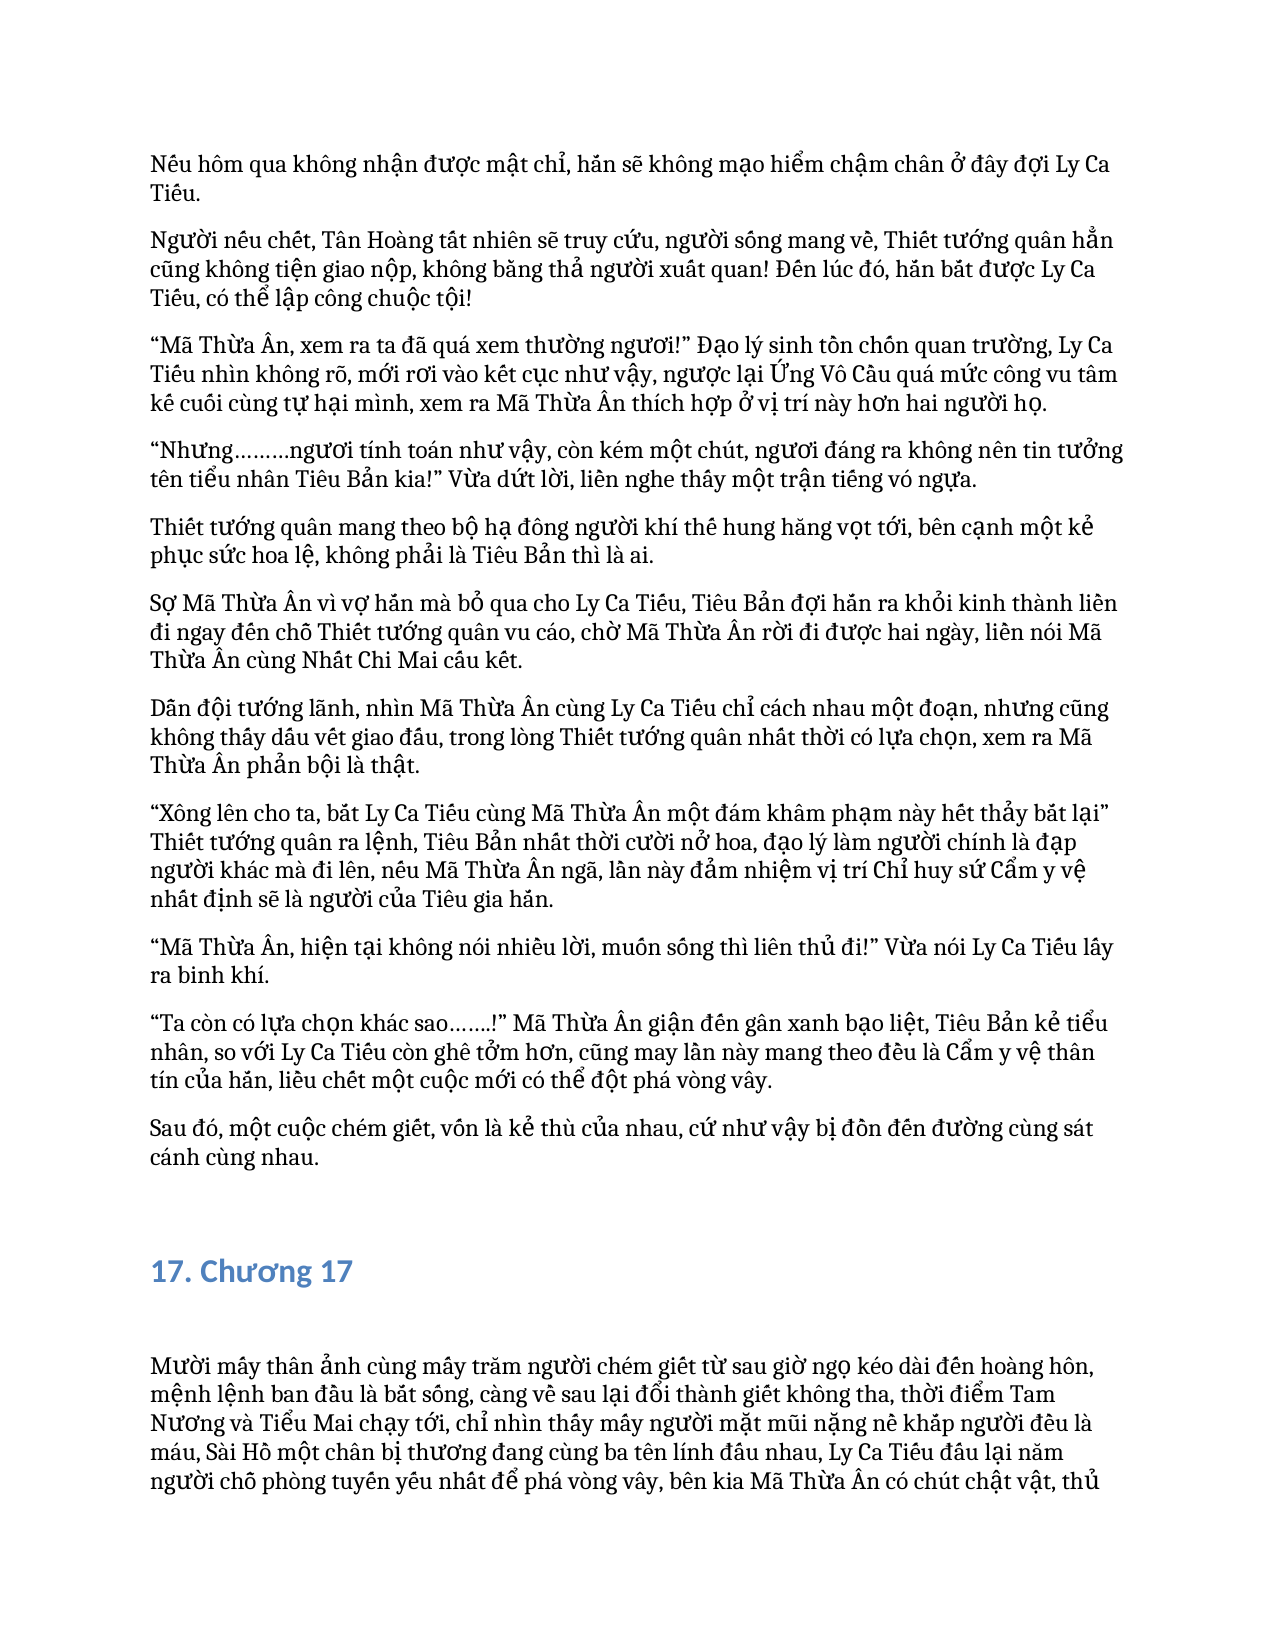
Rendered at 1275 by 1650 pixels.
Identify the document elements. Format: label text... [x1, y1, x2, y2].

text “Xông lên cho ta, bắt Ly Ca Tiếu cùng Mã Thừa Ân một đám khâm phạm này hết thảy bắt lại” Thiết tướng quân ra lệnh, Tiêu Bản nhất thời cười nở hoa, đạo lý làm người chính là đạp người khác mà đi lên, nếu Mã Thừa Ân ngã, lần này đảm nhiệm vị trí Chỉ huy sứ Cẩm y vệ nhất định sẽ là người của Tiêu gia hắn. [150, 799, 1125, 914]
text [150, 150, 1125, 207]
text “Mã Thừa Ân, xem ra ta đã quá xem thường ngươi!” Đạo lý sinh tồn chốn quan trường, Ly Ca Tiếu nhìn không rõ, mới rơi vào kết cục như vậy, ngược lại Ứng Vô Cầu quá mức công vu tâm kế cuối cùng tự hại mình, xem ra Mã Thừa Ân thích hợp ở vị trí này hơn hai người họ. [150, 331, 1125, 417]
text “Mã Thừa Ân, hiện tại không nói nhiều lời, muốn sống thì liên thủ đi!” Vừa nói Ly Ca Tiếu lấy ra binh khí. [150, 932, 1125, 990]
text “Ta còn có lựa chọn khác sao…….!” Mã Thừa Ân giận đến gân xanh bạo liệt, Tiêu Bản kẻ tiểu nhân, so với Ly Ca Tiếu còn ghê tởm hơn, cũng may lần này mang theo đều là Cẩm y vệ thân tín của hắn, liều chết một cuộc mới có thể đột phá vòng vây. [150, 1009, 1125, 1095]
text “Nhưng………ngươi tính toán như vậy, còn kém một chút, ngươi đáng ra không nên tin tưởng tên tiểu nhân Tiêu Bản kia!” Vừa dứt lời, liền nghe thấy một trận tiếng vó ngựa. [150, 436, 1125, 494]
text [150, 1294, 1125, 1495]
text Sợ Mã Thừa Ân vì vợ hắn mà bỏ qua cho Ly Ca Tiếu, Tiêu Bản đợi hắn ra khỏi kinh thành liền đi ngay đến chỗ Thiết tướng quân vu cáo, chờ Mã Thừa Ân rời đi được hai ngày, liền nói Mã Thừa Ân cùng Nhất Chi Mai cấu kết. [150, 589, 1125, 675]
text Sau đó, một cuộc chém giết, vốn là kẻ thù của nhau, cứ như vậy bị đồn đến đường cùng sát cánh cùng nhau. [150, 1114, 1125, 1229]
text Dẫn đội tướng lãnh, nhìn Mã Thừa Ân cùng Ly Ca Tiếu chỉ cách nhau một đoạn, nhưng cũng không thấy dấu vết giao đấu, trong lòng Thiết tướng quân nhất thời có lựa chọn, xem ra Mã Thừa Ân phản bội là thật. [150, 694, 1125, 780]
subtitle 17. Chương 17 [150, 1249, 1125, 1290]
text Người nếu chết, Tân Hoàng tất nhiên sẽ truy cứu, người sống mang về, Thiết tướng quân hẳn cũng không tiện giao nộp, không bằng thả người xuất quan! Đến lúc đó, hắn bắt được Ly Ca Tiếu, có thể lập công chuộc tội! [150, 226, 1125, 312]
text Thiết tướng quân mang theo bộ hạ đông người khí thế hung hăng vọt tới, bên cạnh một kẻ phục sức hoa lệ, không phải là Tiêu Bản thì là ai. [150, 512, 1125, 570]
